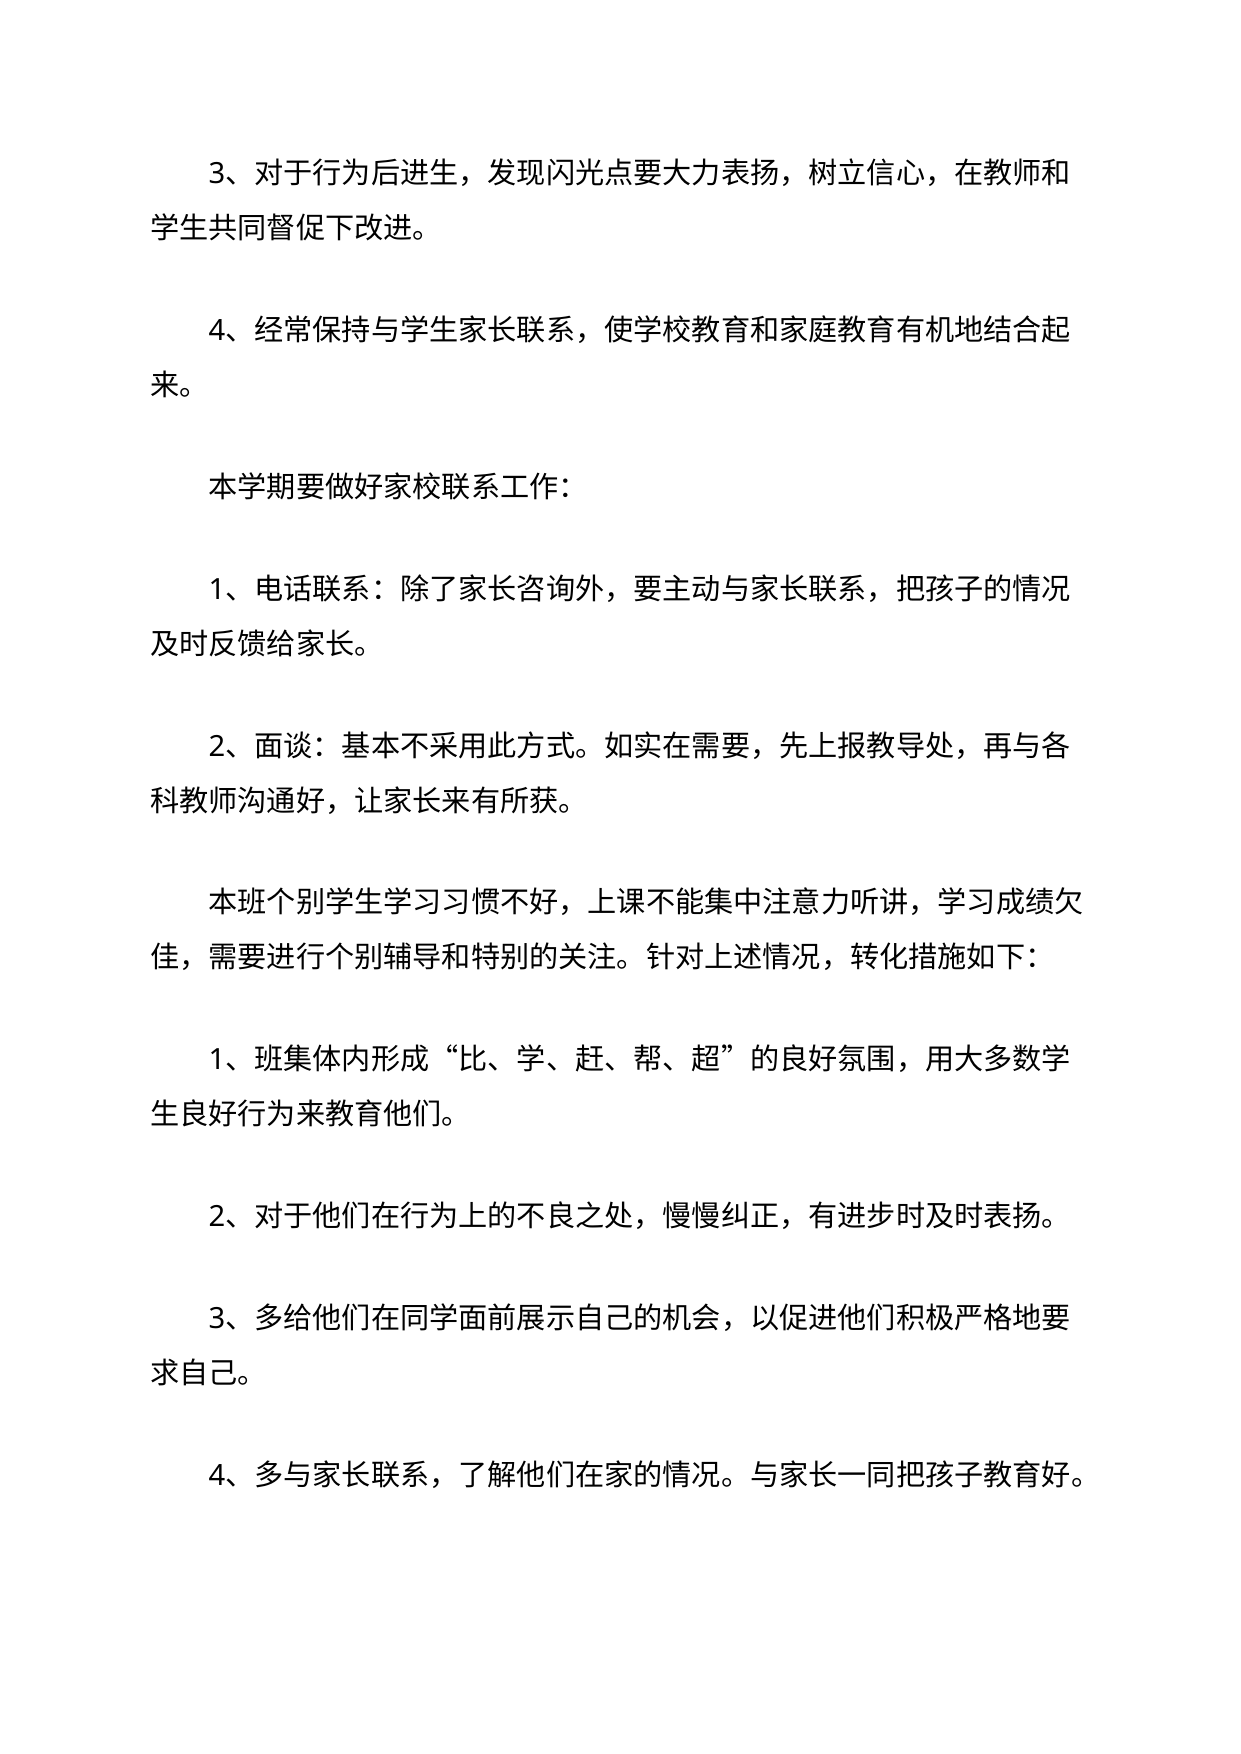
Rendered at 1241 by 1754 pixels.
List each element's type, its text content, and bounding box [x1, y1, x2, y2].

text 2、面谈：基本不采用此方式。如实在需要，先上报教导处，再与各科教师沟通好，让家长来有所获。 [150, 722, 1090, 819]
text 3、多给他们在同学面前展示自己的机会，以促进他们积极严格地要求自己。 [150, 1294, 1090, 1392]
text 4、多与家长联系，了解他们在家的情况。与家长一同把孩子教育好。 [150, 1451, 1090, 1493]
text 3、对于行为后进生，发现闪光点要大力表扬，树立信心，在教师和学生共同督促下改进。 [150, 150, 1090, 247]
text 2、对于他们在行为上的不良之处，慢慢纠正，有进步时及时表扬。 [150, 1192, 1090, 1235]
text 1、电话联系：除了家长咨询外，要主动与家长联系，把孩子的情况及时反馈给家长。 [150, 565, 1090, 663]
text 4、经常保持与学生家长联系，使学校教育和家庭教育有机地结合起来。 [150, 307, 1090, 404]
text 本班个别学生学习习惯不好，上课不能集中注意力听讲，学习成绩欠佳，需要进行个别辅导和特别的关注。针对上述情况，转化措施如下： [150, 879, 1090, 976]
text 本学期要做好家校联系工作： [150, 463, 1090, 506]
text 1、班集体内形成“比、学、赶、帮、超”的良好氛围，用大多数学生良好行为来教育他们。 [150, 1036, 1090, 1133]
